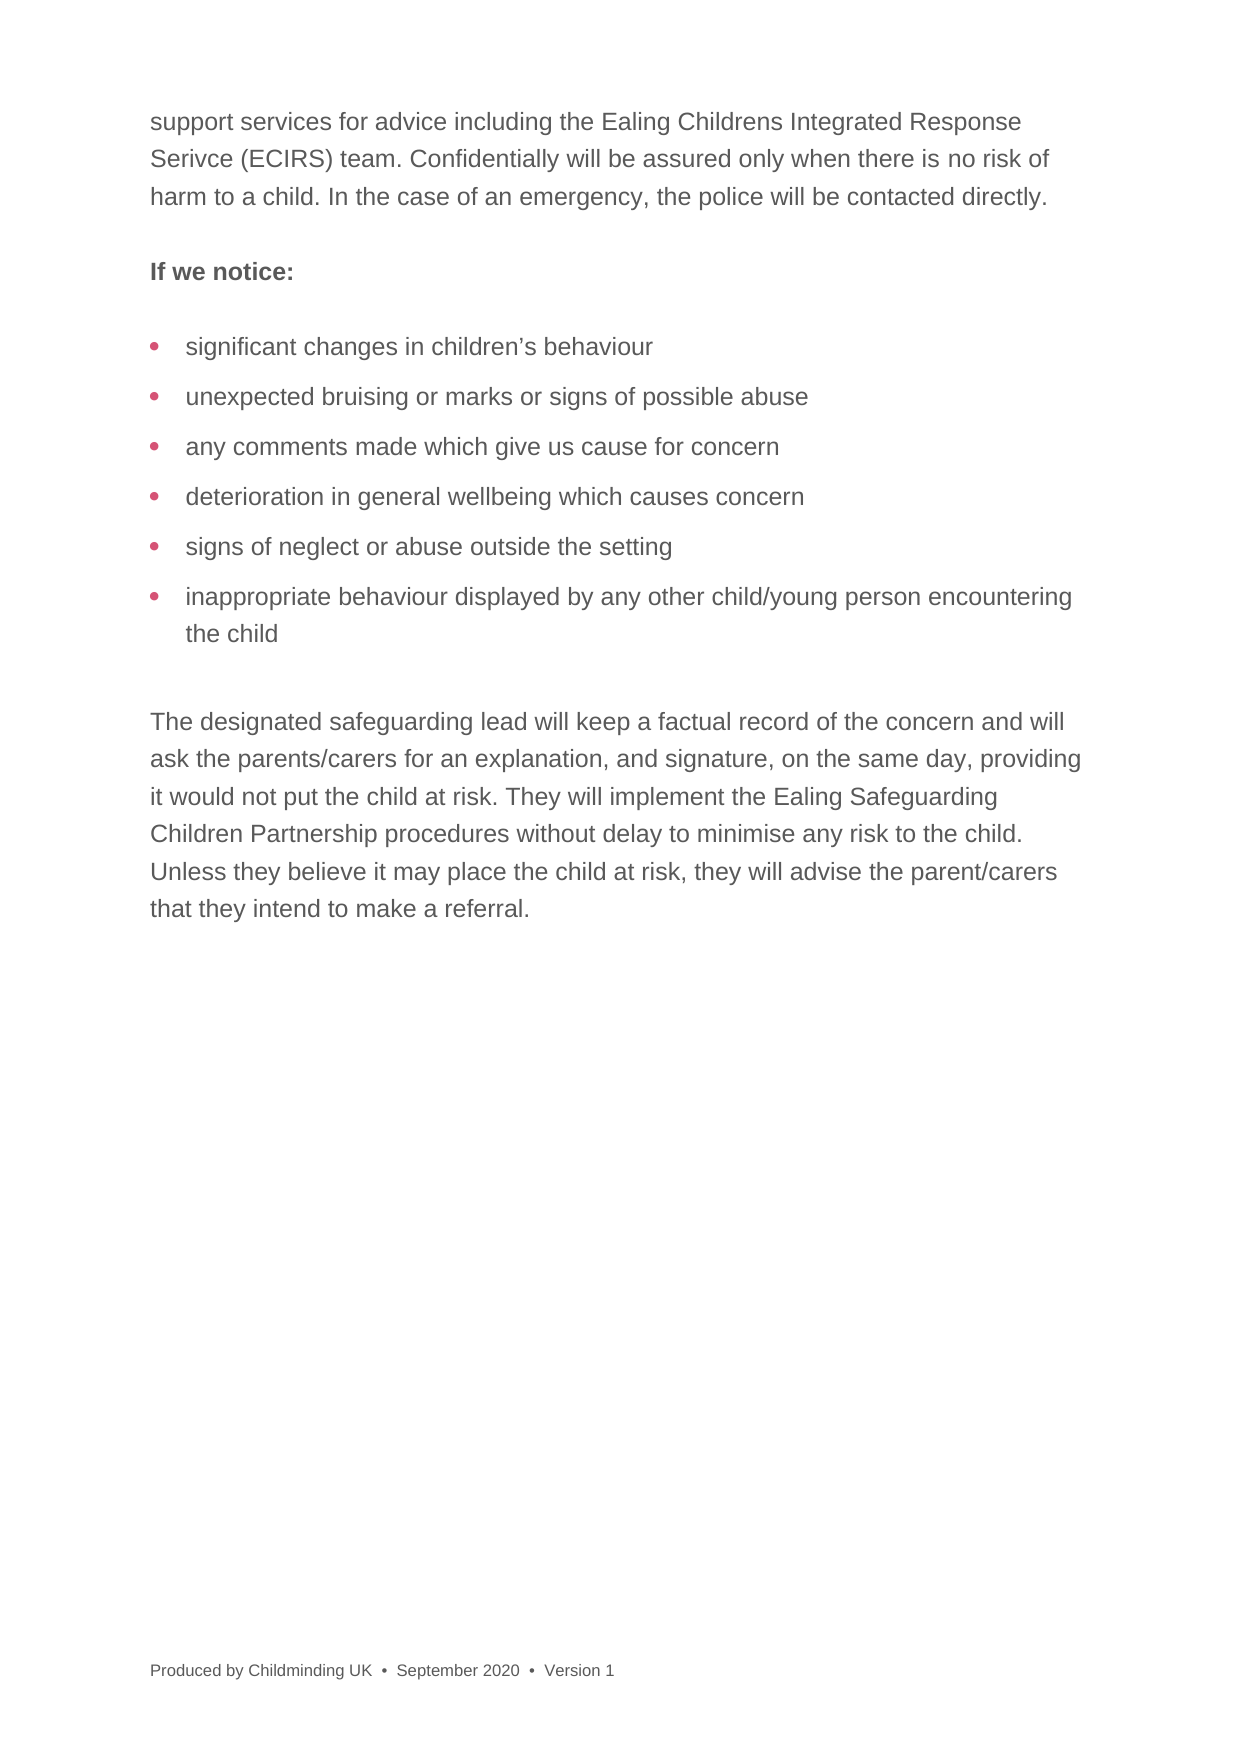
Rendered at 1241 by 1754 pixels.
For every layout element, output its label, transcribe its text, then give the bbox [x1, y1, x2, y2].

text The designated safeguarding lead will keep a factual record of the concern and will ask the parents/carers for an explanation, and signature, on the same day, providing it would not put the child at risk. They will implement the Ealing Safeguarding Children Partnership procedures without delay to minimise any risk to the child. Unless they believe it may place the child at risk, they will advise the parent/carers that they intend to make a referral. [150, 700, 1090, 925]
text If we notice: [150, 250, 1090, 288]
text signs of neglect or abuse outside the setting [150, 525, 1090, 563]
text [150, 100, 1090, 213]
text inappropriate behaviour displayed by any other child/young person encountering the child [150, 575, 1090, 650]
text unexpected bruising or marks or signs of possible abuse [150, 375, 1090, 413]
text deterioration in general wellbeing which causes concern [150, 475, 1090, 513]
text any comments made which give us cause for concern [150, 425, 1090, 463]
text significant changes in children’s behaviour [150, 325, 1090, 363]
